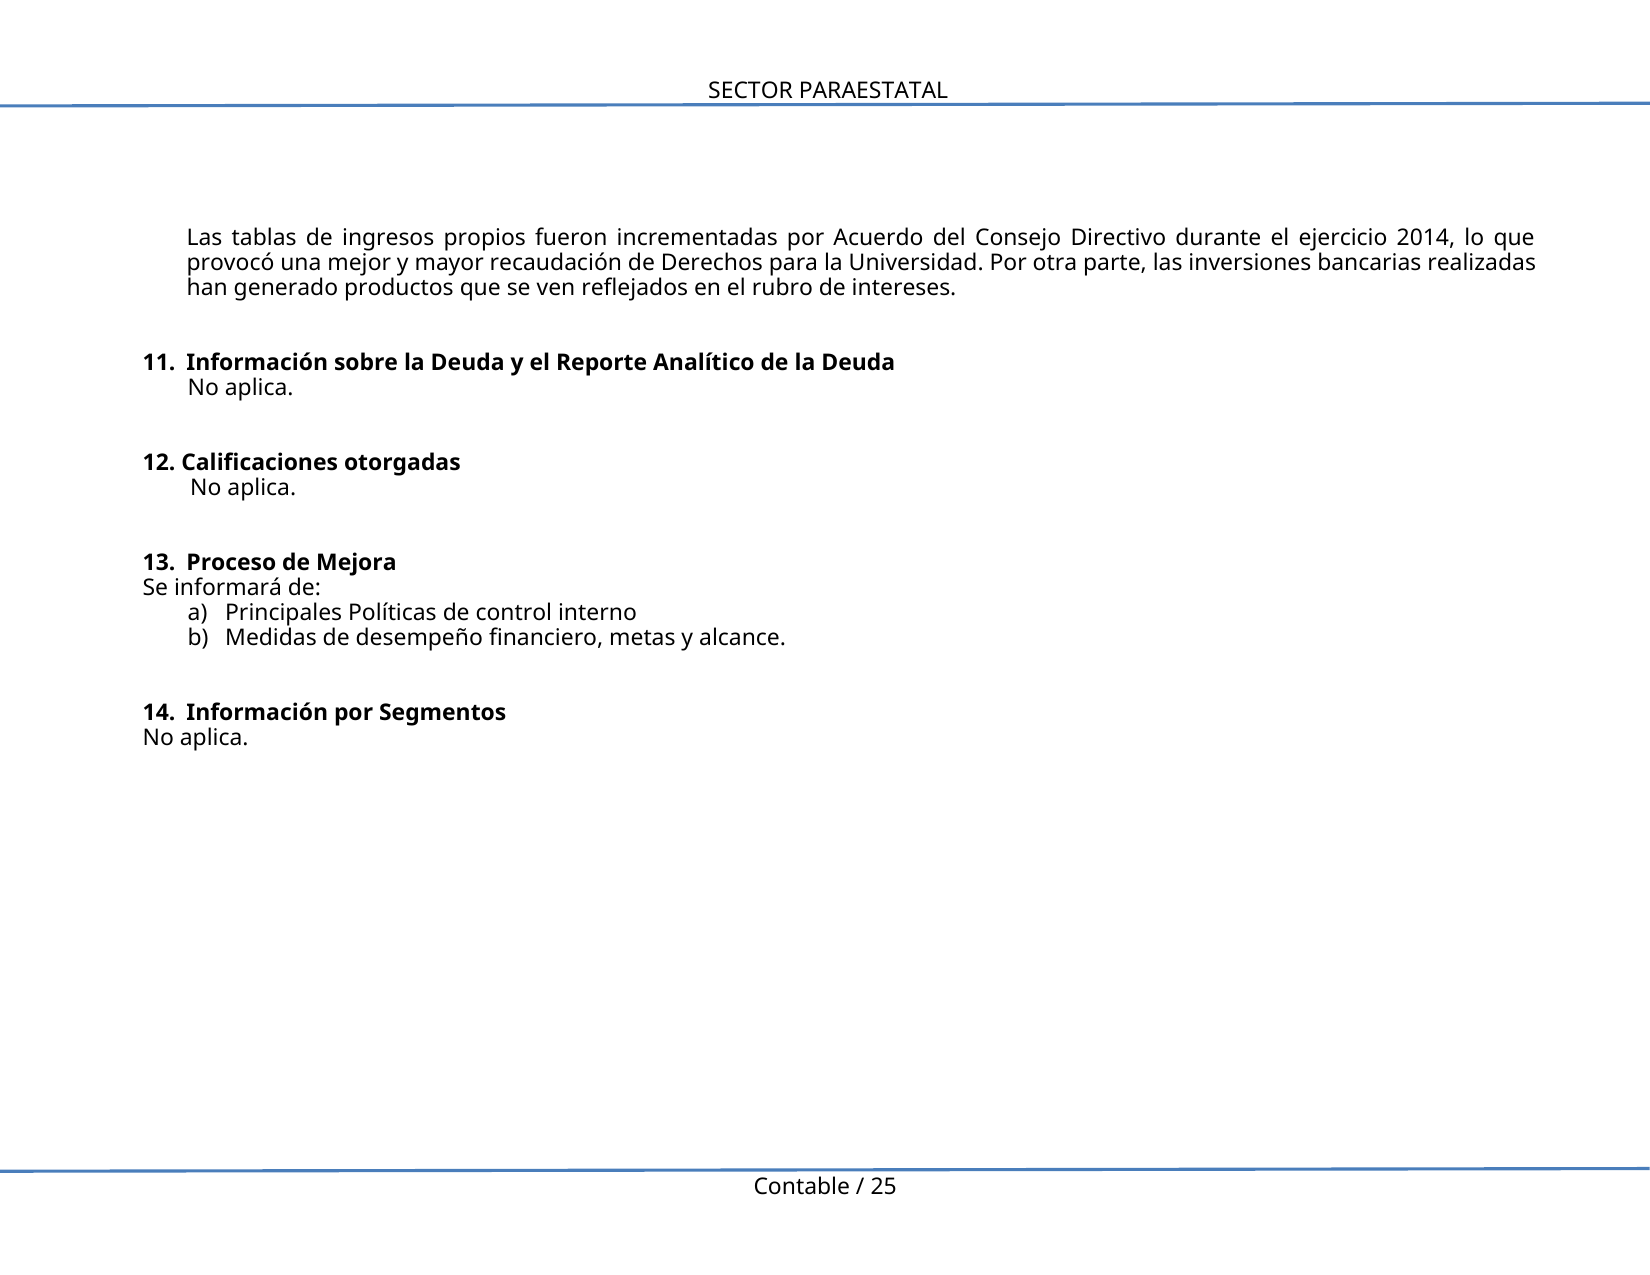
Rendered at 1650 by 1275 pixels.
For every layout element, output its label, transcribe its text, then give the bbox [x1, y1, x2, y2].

text No aplica. [187, 375, 1537, 400]
text Las tablas de ingresos propios fueron incrementadas por Acuerdo del Consejo Directivo durante el ejercicio 2014, lo que provocó una mejor y mayor recaudación de Derechos para la Universidad. Por otra parte, las inversiones bancarias realizadas han generado productos que se ven reflejados en el rubro de intereses. [186, 225, 1537, 300]
text Se informará de: [112, 575, 1537, 600]
text 12. Calificaciones otorgadas [112, 450, 1537, 475]
text a) Principales Políticas de control interno [187, 600, 1537, 625]
text b) Medidas de desempeño financiero, metas y alcance. [187, 625, 1537, 650]
text 14. Información por Segmentos [112, 700, 1537, 725]
text No aplica. [112, 475, 1537, 500]
text No aplica. [112, 725, 1537, 750]
text 11. Información sobre la Deuda y el Reporte Analítico de la Deuda [112, 350, 1537, 375]
text 13. Proceso de Mejora [112, 550, 1537, 575]
